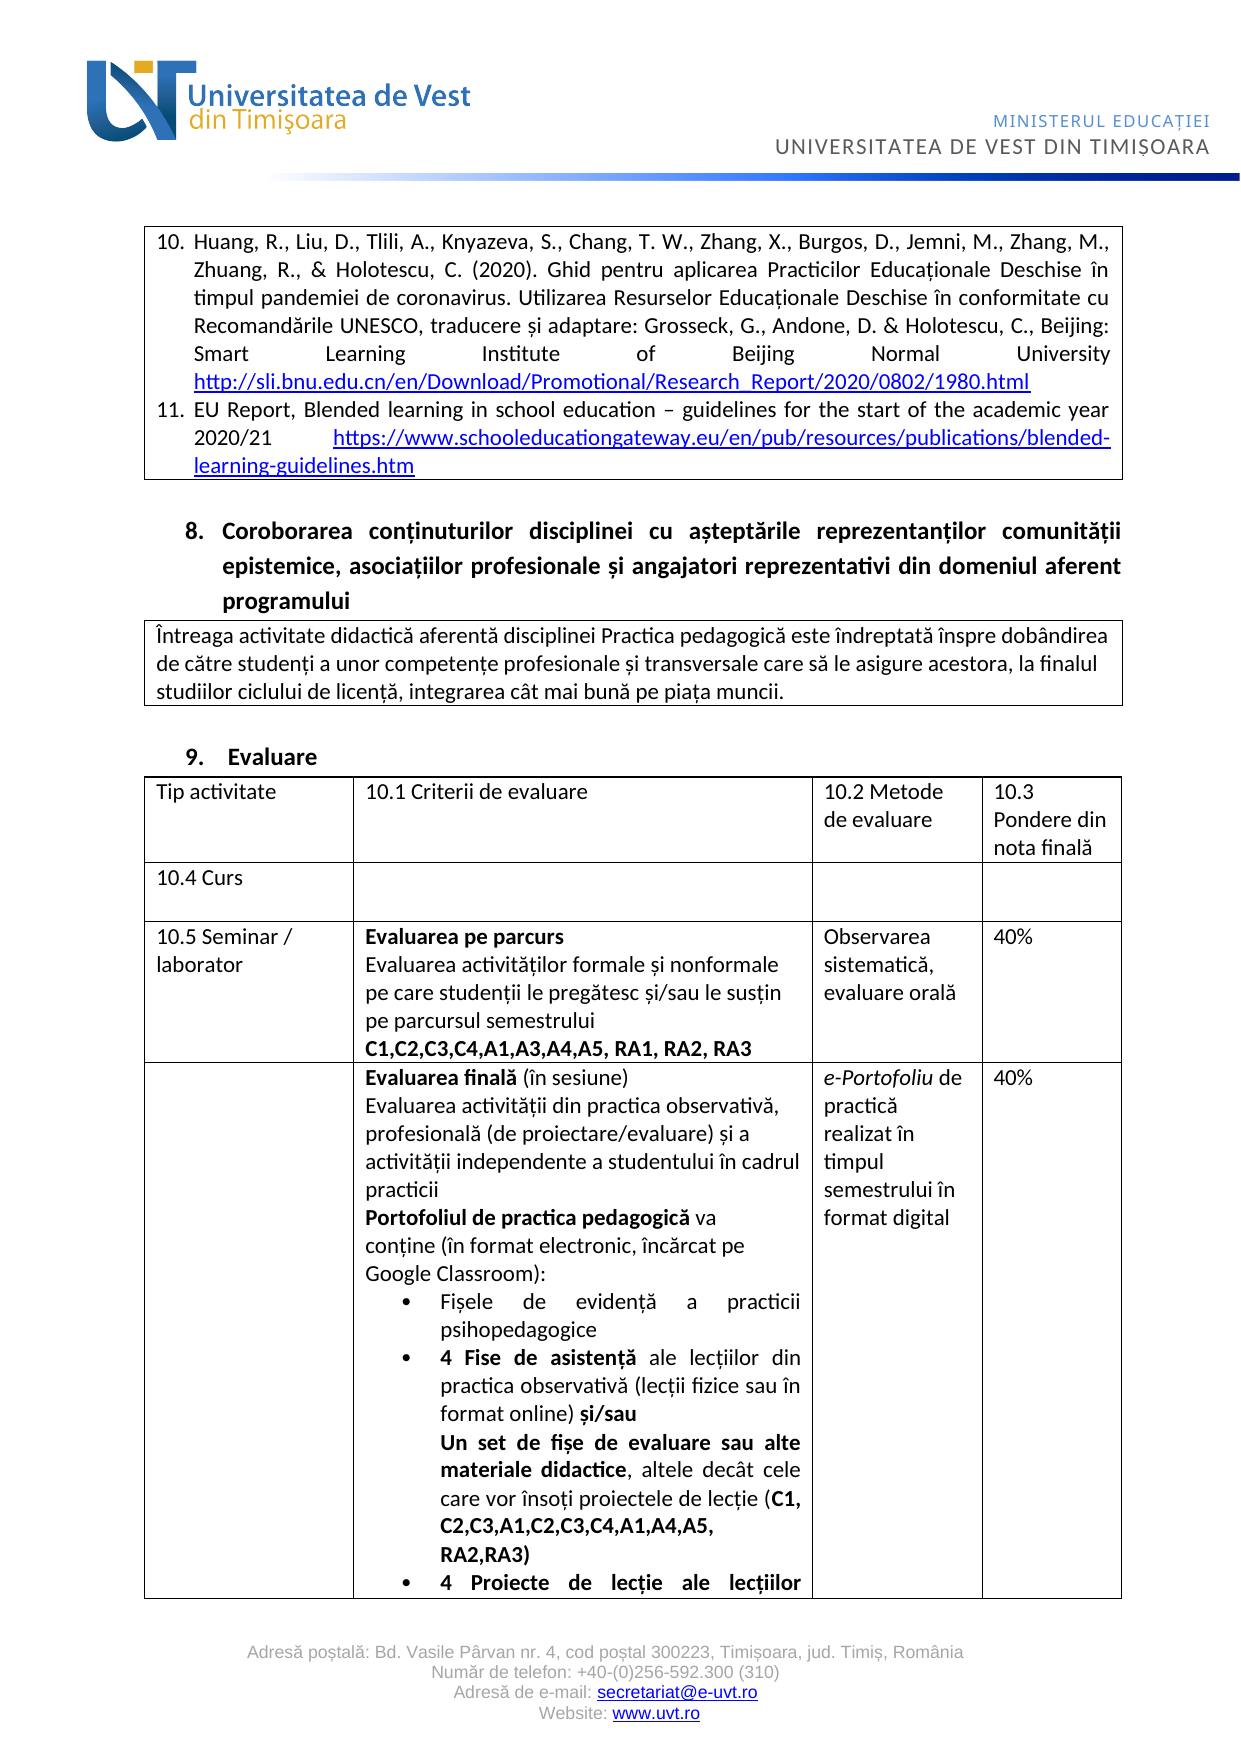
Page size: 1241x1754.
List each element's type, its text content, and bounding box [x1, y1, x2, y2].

table_cell 10.4 Curs [145, 863, 353, 921]
picture [75, 30, 482, 171]
table_header 10.3 Pondere din nota finală [983, 778, 1121, 862]
table_cell [145, 1063, 353, 1598]
list Evaluare [185, 741, 1122, 772]
table_cell [354, 863, 812, 921]
table_cell Evaluarea pe parcurs Evaluarea activităților formale și nonformale pe care studenţii le pregătesc şi/sau le susţin pe parcursul semestrului C1,C2,C3,C4,A1,A3,A4,A5, RA1, RA2, RA3 [354, 922, 812, 1062]
table_cell [813, 863, 982, 921]
list Coroborarea conținuturilor disciplinei cu așteptările reprezentanților comunității epistemice, asociațiilor profesionale și angajatori reprezentativi din domeniul aferent programului [185, 515, 1122, 616]
table_cell e-Portofoliu de practică realizat în timpul semestrului în format digital Evaluare orală [813, 1063, 982, 1598]
picture [266, 173, 1240, 181]
table_cell 40% [983, 922, 1121, 1062]
table_header 10.2 Metode de evaluare [813, 778, 982, 862]
table_cell Observarea sistematică, evaluare orală [813, 922, 982, 1062]
table_cell [983, 863, 1121, 921]
table_header Tip activitate [145, 778, 353, 862]
table_header Întreaga activitate didactică aferentă disciplinei Practica pedagogică este îndreptată înspre dobândirea de către studenți a unor competențe profesionale și transversale care să le asigure acestora, la finalul studiilor ciclului de licență, integrarea cât mai bună pe piața muncii. [145, 621, 1122, 705]
table_cell 10.5 Seminar / laborator [145, 922, 353, 1062]
table_cell 40% 20% [983, 1063, 1121, 1598]
table_header 10.1 Criterii de evaluare [354, 778, 812, 862]
